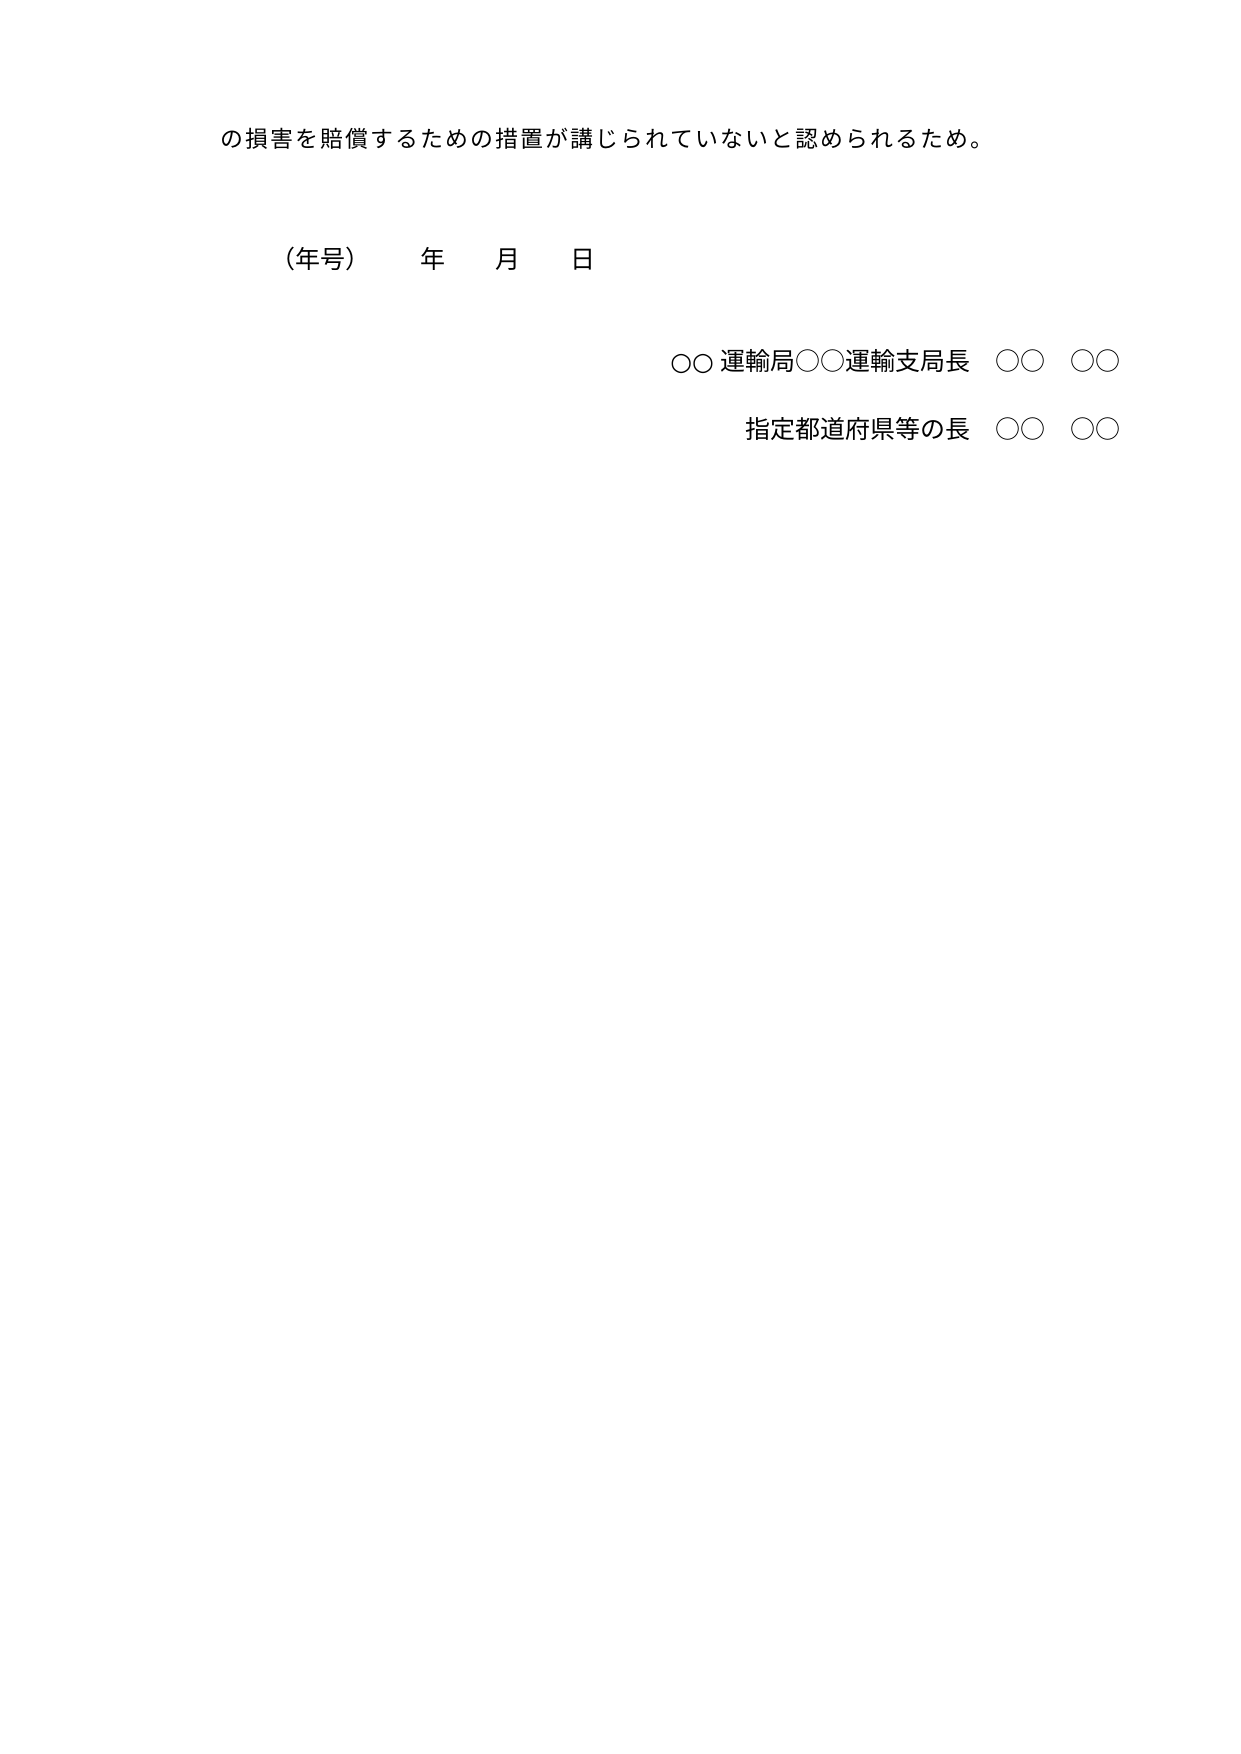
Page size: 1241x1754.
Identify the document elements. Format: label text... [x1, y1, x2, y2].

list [164, 121, 1120, 155]
text 指定都道府県等の長 ○○ ○○ [120, 394, 1120, 462]
text ○○運輸局○○運輸支局長 ○○ ○○ [120, 326, 1120, 394]
text （年号） 年 月 日 [120, 223, 1120, 291]
